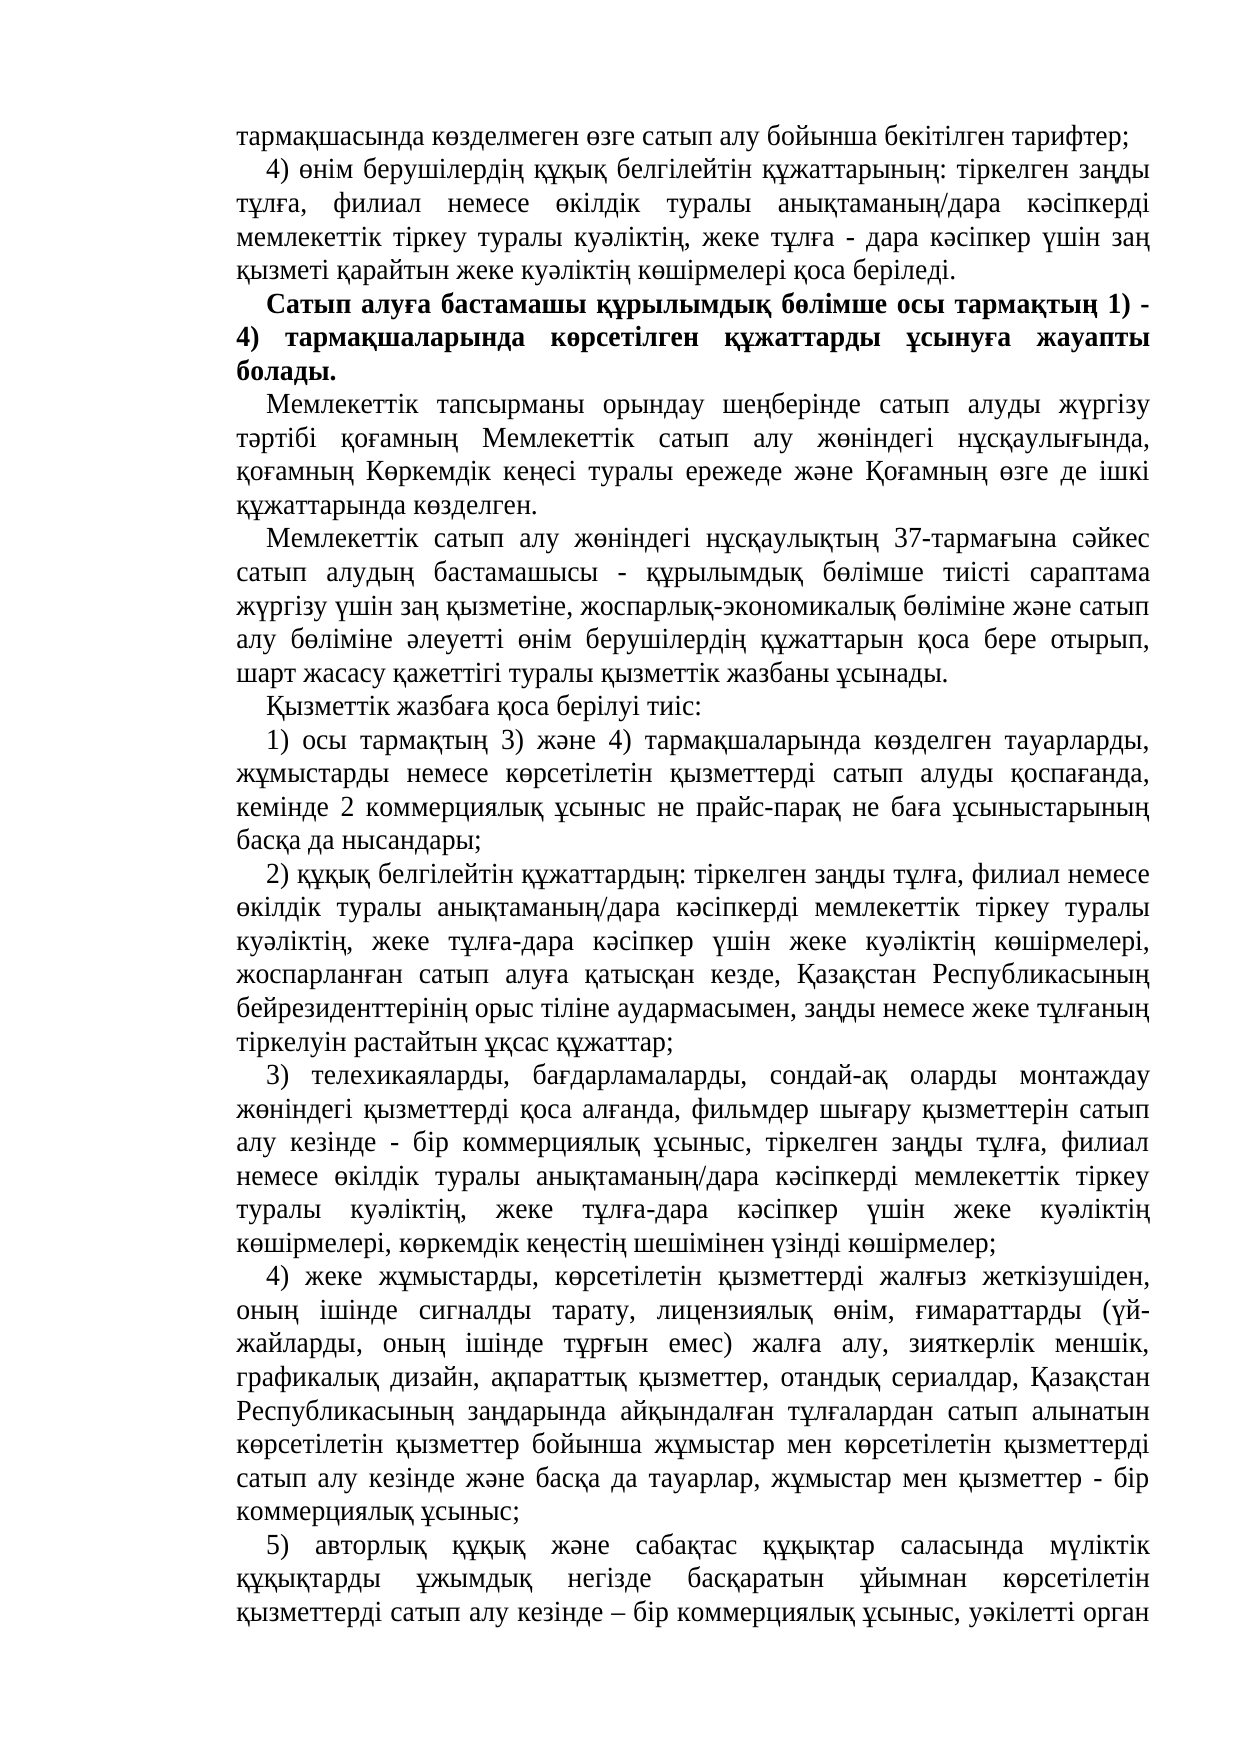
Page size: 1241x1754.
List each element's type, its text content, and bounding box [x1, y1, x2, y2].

text Сатып алуға бастамашы құрылымдық бөлімше осы тармақтың 1) - 4) тармақшаларында көрсетілген құжаттарды ұсынуға жауапты болады. [236, 286, 1151, 386]
text 1) осы тармақтың 3) және 4) тармақшаларында көзделген тауарларды, жұмыстарды немесе көрсетілетін қызметтерді сатып алуды қоспағанда, кемінде 2 коммерциялық ұсыныс не прайс-парақ не баға ұсыныстарының басқа да нысандары; [236, 722, 1151, 856]
text Мемлекеттік тапсырманы орындау шеңберінде сатып алуды жүргізу тәртібі қоғамның Мемлекеттік сатып алу жөніндегі нұсқаулығында, қоғамның Көркемдік кеңесі туралы ережеде және Қоғамның өзге де ішкі құжаттарында көзделген. [236, 386, 1151, 521]
text 3) телехикаяларды, бағдарламаларды, сондай-ақ оларды монтаждау жөніндегі қызметтерді қоса алғанда, фильмдер шығару қызметтерін сатып алу кезінде - бір коммерциялық ұсыныс, тіркелген заңды тұлға, филиал немесе өкілдік туралы анықтаманың/дара кәсіпкерді мемлекеттік тіркеу туралы куәліктің, жеке тұлға-дара кәсіпкер үшін жеке куәліктің көшірмелері, көркемдік кеңестің шешімінен үзінді көшірмелер; [236, 1057, 1151, 1258]
text Мемлекеттік сатып алу жөніндегі нұсқаулықтың 37-тармағына сәйкес сатып алудың бастамашысы - құрылымдық бөлімше тиісті сараптама жүргізу үшін заң қызметіне, жоспарлық-экономикалық бөліміне және сатып алу бөліміне әлеуетті өнім берушілердің құжаттарын қоса бере отырып, шарт жасасу қажеттігі туралы қызметтік жазбаны ұсынады. [236, 521, 1151, 688]
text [236, 1527, 1151, 1627]
text Қызметтік жазбаға қоса берілуі тиіс: [236, 688, 1151, 722]
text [236, 118, 1151, 152]
text 4) жеке жұмыстарды, көрсетілетін қызметтерді жалғыз жеткізушіден, оның ішінде сигналды тарату, лицензиялық өнім, ғимараттарды (үй-жайларды, оның ішінде тұрғын емес) жалға алу, зияткерлік меншік, графикалық дизайн, ақпараттық қызметтер, отандық сериалдар, Қазақстан Республикасының заңдарында айқындалған тұлғалардан сатып алынатын көрсетілетін қызметтер бойынша жұмыстар мен көрсетілетін қызметтерді сатып алу кезінде және басқа да тауарлар, жұмыстар мен қызметтер - бір коммерциялық ұсыныс; [236, 1258, 1151, 1527]
text 2) құқық белгілейтін құжаттардың: тіркелген заңды тұлға, филиал немесе өкілдік туралы анықтаманың/дара кәсіпкерді мемлекеттік тіркеу туралы куәліктің, жеке тұлға-дара кәсіпкер үшін жеке куәліктің көшірмелері, жоспарланған сатып алуға қатысқан кезде, Қазақстан Республикасының бейрезиденттерінің орыс тіліне аудармасымен, заңды немесе жеке тұлғаның тіркелуін растайтын ұқсас құжаттар; [236, 856, 1151, 1057]
text 4) өнім берушілердің құқық белгілейтін құжаттарының: тіркелген заңды тұлға, филиал немесе өкілдік туралы анықтаманың/дара кәсіпкерді мемлекеттік тіркеу туралы куәліктің, жеке тұлға - дара кәсіпкер үшін заң қызметі қарайтын жеке куәліктің көшірмелері қоса беріледі. [236, 152, 1151, 286]
